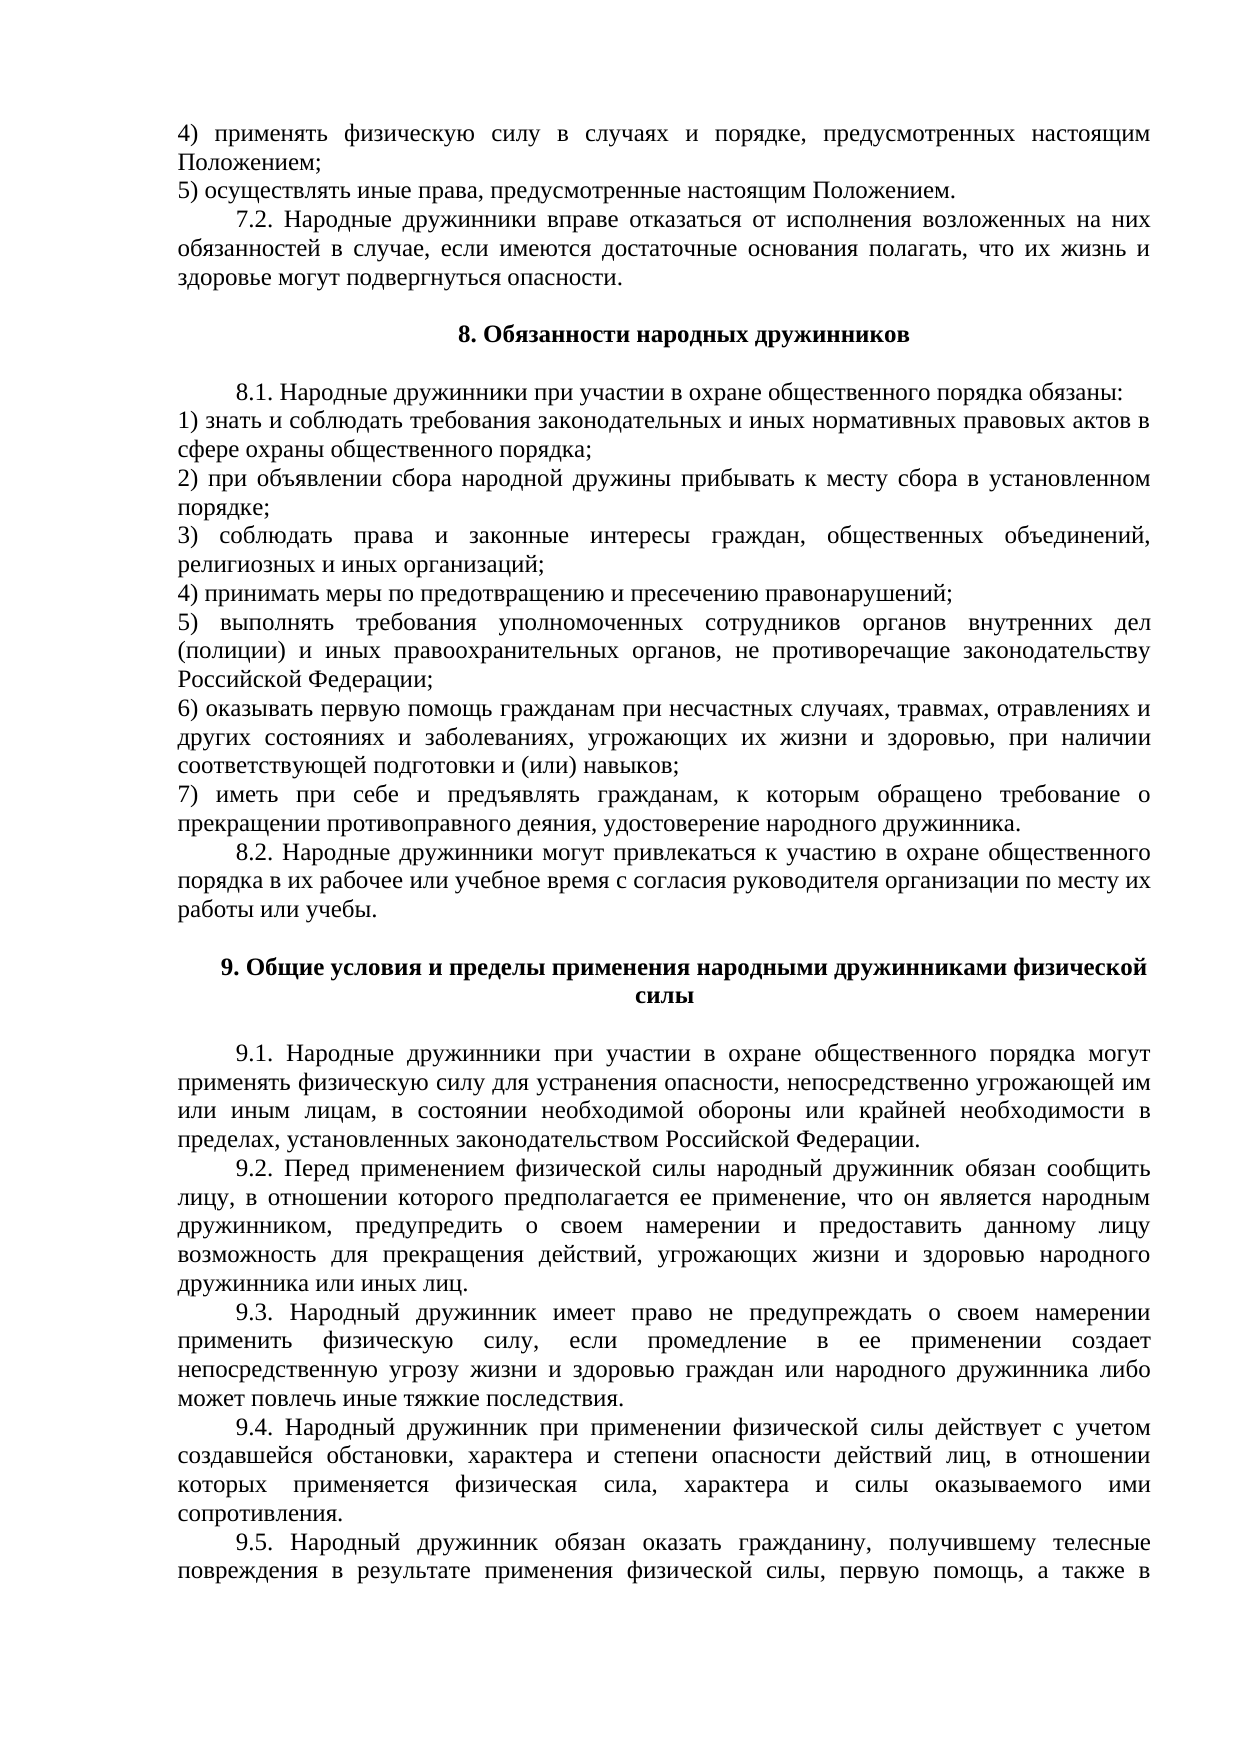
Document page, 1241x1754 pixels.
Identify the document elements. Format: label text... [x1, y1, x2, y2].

text 8. Обязанности народных дружинников [177, 319, 1152, 348]
text 9.2. Перед применением физической силы народный дружинник обязан сообщить лицу, в отношении которого предполагается ее применение, что он является народным дружинником, предупредить о своем намерении и предоставить данному лицу возможность для прекращения действий, угрожающих жизни и здоровью народного дружинника или иных лиц. [177, 1153, 1152, 1297]
text 5) выполнять требования уполномоченных сотрудников органов внутренних дел (полиции) и иных правоохранительных органов, не противоречащие законодательству Российской Федерации; [177, 607, 1152, 693]
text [177, 1527, 1152, 1584]
text 7) иметь при себе и предъявлять гражданам, к которым обращено требование о прекращении противоправного деяния, удостоверение народного дружинника. [177, 779, 1152, 837]
text 9.1. Народные дружинники при участии в охране общественного порядка могут применять физическую силу для устранения опасности, непосредственно угрожающей им или иным лицам, в состоянии необходимой обороны или крайней необходимости в пределах, установленных законодательством Российской Федерации. [177, 1038, 1152, 1153]
text 4) принимать меры по предотвращению и пресечению правонарушений; [177, 578, 1152, 607]
text 7.2. Народные дружинники вправе отказаться от исполнения возложенных на них обязанностей в случае, если имеются достаточные основания полагать, что их жизнь и здоровье могут подвергнуться опасности. [177, 204, 1152, 291]
text 8.2. Народные дружинники могут привлекаться к участию в охране общественного порядка в их рабочее или учебное время с согласия руководителя организации по месту их работы или учебы. [177, 837, 1152, 923]
text 8.1. Народные дружинники при участии в охране общественного порядка обязаны: [177, 377, 1152, 406]
text 6) оказывать первую помощь гражданам при несчастных случаях, травмах, отравлениях и других состояниях и заболеваниях, угрожающих их жизни и здоровью, при наличии соответствующей подготовки и (или) навыков; [177, 693, 1152, 779]
text 5) осуществлять иные права, предусмотренные настоящим Положением. [177, 176, 1152, 204]
text 9.4. Народный дружинник при применении физической силы действует с учетом создавшейся обстановки, характера и степени опасности действий лиц, в отношении которых применяется физическая сила, характера и силы оказываемого ими сопротивления. [177, 1412, 1152, 1527]
text 4) применять физическую силу в случаях и порядке, предусмотренных настоящим Положением; [177, 118, 1152, 176]
text 1) знать и соблюдать требования законодательных и иных нормативных правовых актов в сфере охраны общественного порядка; [177, 406, 1152, 463]
text 9.3. Народный дружинник имеет право не предупреждать о своем намерении применить физическую силу, если промедление в ее применении создает непосредственную угрозу жизни и здоровью граждан или народного дружинника либо может повлечь иные тяжкие последствия. [177, 1297, 1152, 1412]
text 9. Общие условия и пределы применения народными дружинниками физической силы [177, 952, 1152, 1009]
text 2) при объявлении сбора народной дружины прибывать к месту сбора в установленном порядке; [177, 463, 1152, 521]
text 3) соблюдать права и законные интересы граждан, общественных объединений, религиозных и иных организаций; [177, 521, 1152, 578]
